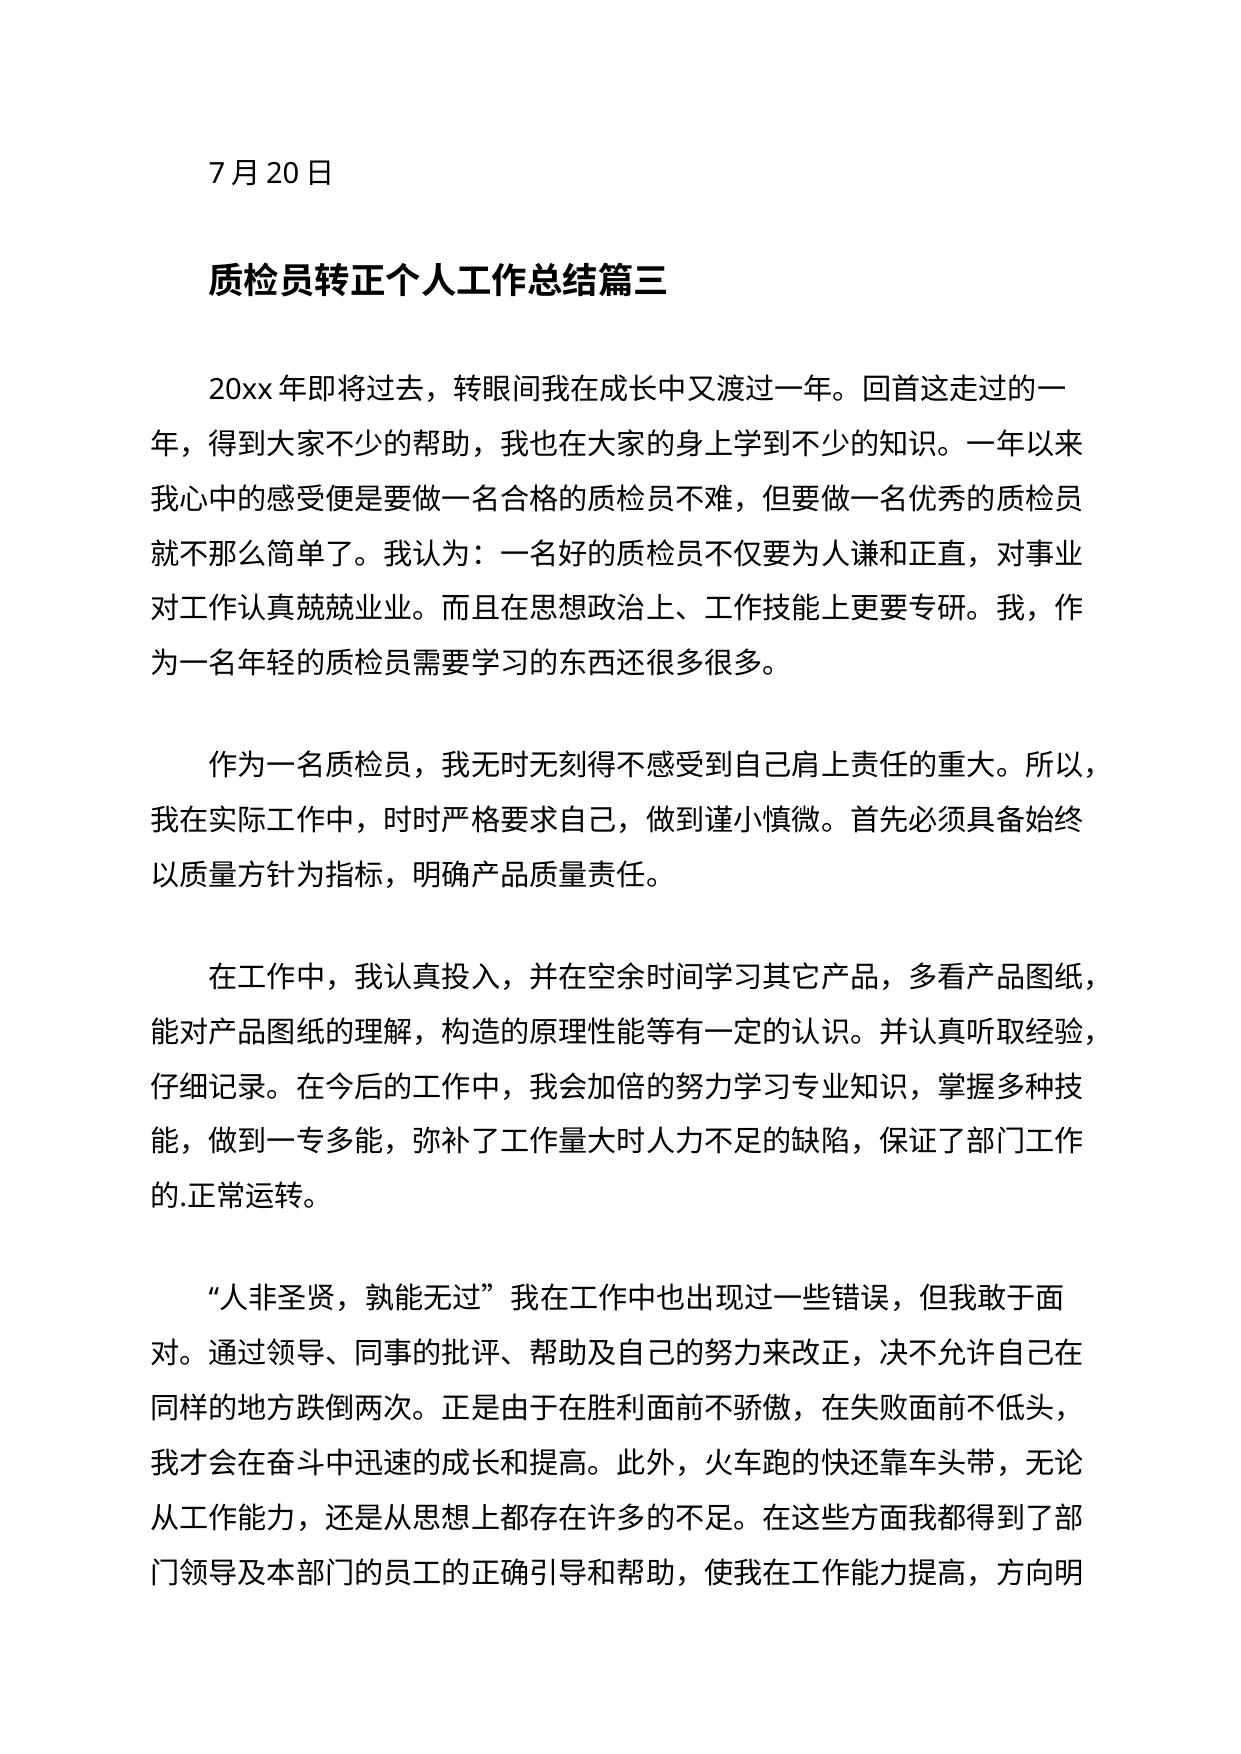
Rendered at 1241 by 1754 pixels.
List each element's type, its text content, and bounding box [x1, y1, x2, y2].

text 20xx年即将过去，转眼间我在成长中又渡过一年。回首这走过的一年，得到大家不少的帮助，我也在大家的身上学到不少的知识。一年以来我心中的感受便是要做一名合格的质检员不难，但要做一名优秀的质检员就不那么简单了。我认为：一名好的质检员不仅要为人谦和正直，对事业对工作认真兢兢业业。而且在思想政治上、工作技能上更要专研。我，作为一名年轻的质检员需要学习的东西还很多很多。 [150, 365, 1090, 682]
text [150, 1275, 1090, 1592]
text 7月20日 [150, 150, 1090, 192]
text 质检员转正个人工作总结篇三 [150, 252, 1090, 303]
text 在工作中，我认真投入，并在空余时间学习其它产品，多看产品图纸，能对产品图纸的理解，构造的原理性能等有一定的认识。并认真听取经验，仔细记录。在今后的工作中，我会加倍的努力学习专业知识，掌握多种技能，做到一专多能，弥补了工作量大时人力不足的缺陷，保证了部门工作的.正常运转。 [150, 953, 1090, 1215]
text 作为一名质检员，我无时无刻得不感受到自己肩上责任的重大。所以，我在实际工作中，时时严格要求自己，做到谨小慎微。首先必须具备始终以质量方针为指标，明确产品质量责任。 [150, 742, 1090, 894]
